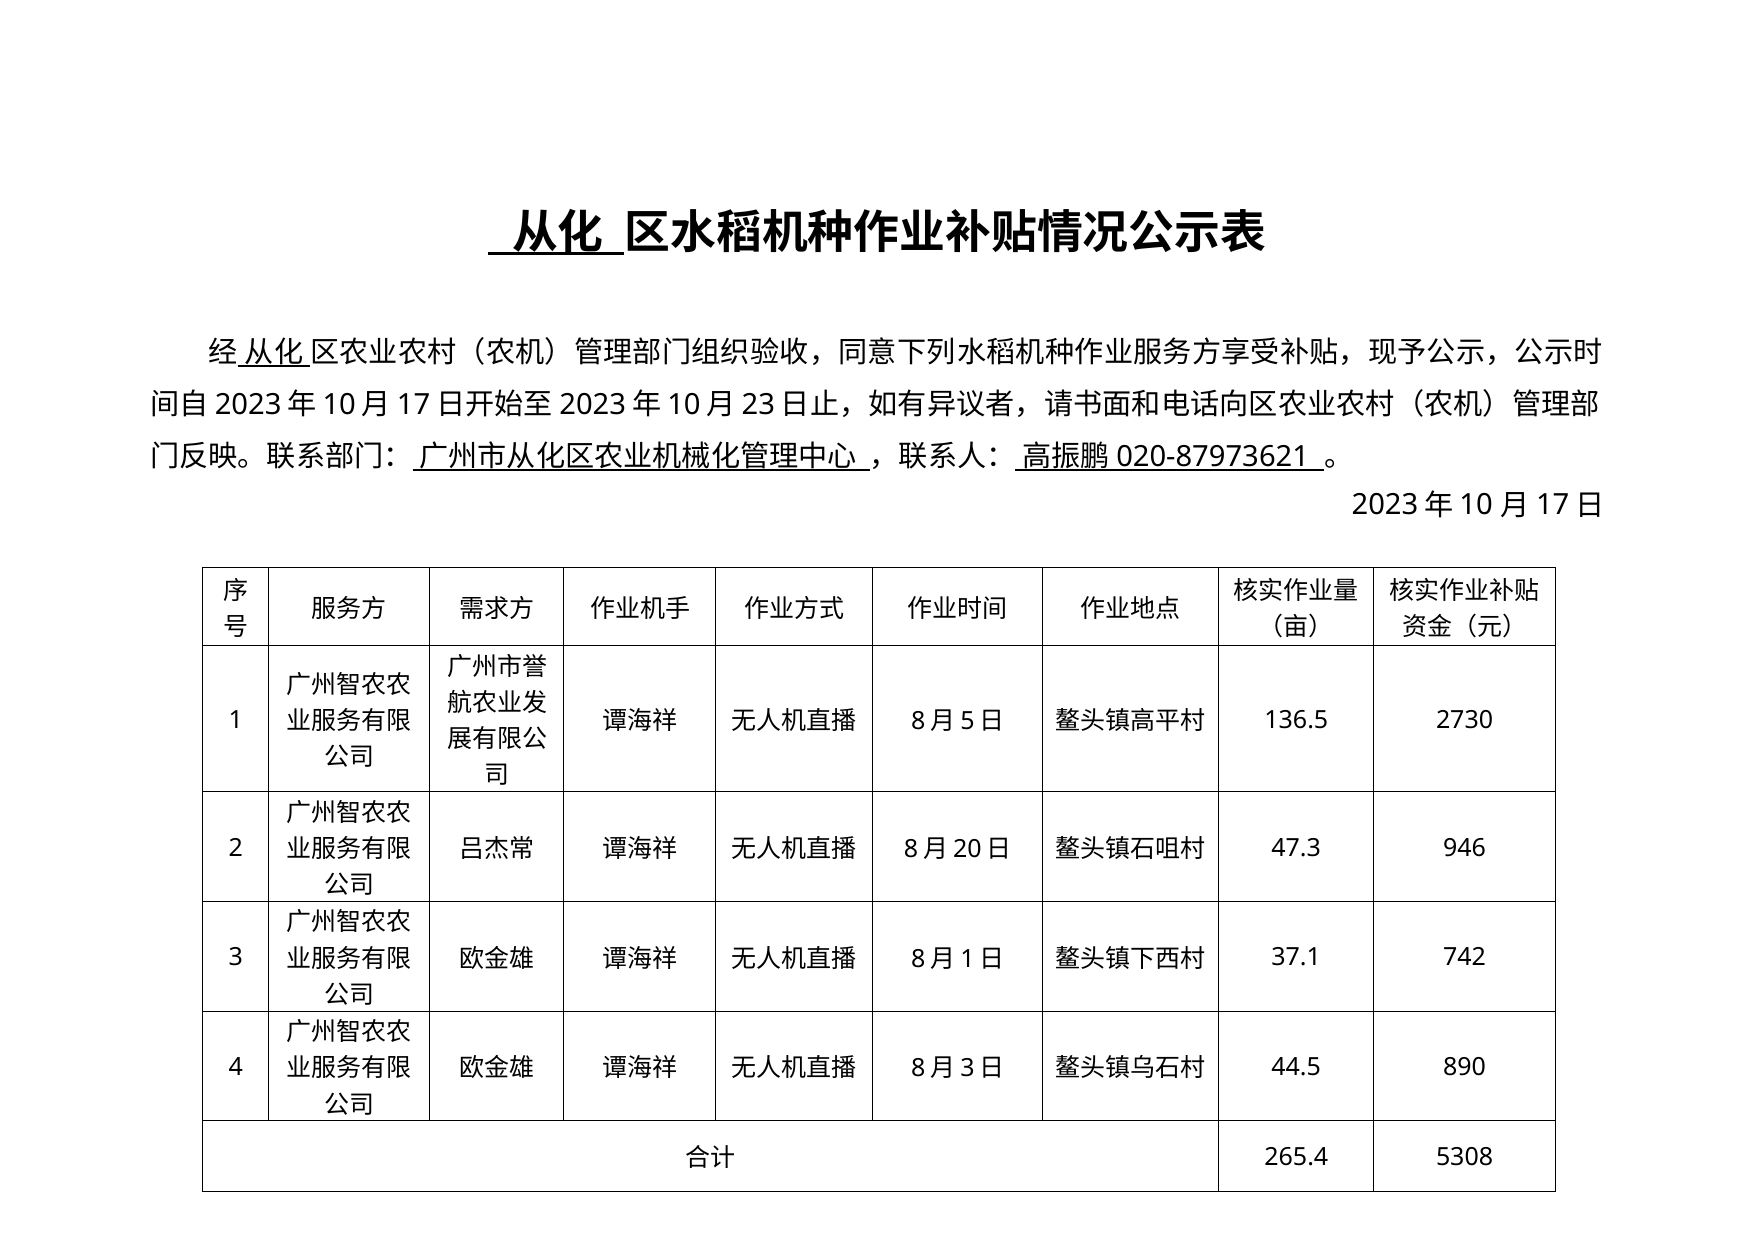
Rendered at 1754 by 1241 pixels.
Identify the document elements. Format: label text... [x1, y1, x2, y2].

table_cell 鳌头镇石咀村 [1043, 792, 1218, 901]
table_cell 1 [203, 646, 268, 791]
table_cell 谭海祥 [564, 902, 715, 1011]
table_header 服务方 [269, 568, 429, 645]
table_cell 37.1 [1219, 902, 1373, 1011]
table_header 核实作业量（亩） [1219, 568, 1373, 645]
table_cell 4 [203, 1012, 268, 1120]
table_cell 5308 [1374, 1121, 1555, 1191]
table_cell 鳌头镇下西村 [1043, 902, 1218, 1011]
table_header 核实作业补贴资金（元） [1374, 568, 1555, 645]
table_cell 无人机直播 [716, 902, 872, 1011]
table_cell 2 [203, 792, 268, 901]
table_cell 8月5日 [873, 646, 1042, 791]
table_cell 欧金雄 [430, 1012, 563, 1120]
table_cell 鳌头镇乌石村 [1043, 1012, 1218, 1120]
table_cell 无人机直播 [716, 1012, 872, 1120]
table_header 作业方式 [716, 568, 872, 645]
table_cell 890 [1374, 1012, 1555, 1120]
table_cell 47.3 [1219, 792, 1373, 901]
table_cell 742 [1374, 902, 1555, 1011]
table_cell 无人机直播 [716, 646, 872, 791]
table_cell 广州市誉航农业发展有限公司 [430, 646, 563, 791]
table_cell 44.5 [1219, 1012, 1373, 1120]
table_cell 吕杰常 [430, 792, 563, 901]
table_cell 无人机直播 [716, 792, 872, 901]
list 经 从化 区农业农村（农机）管理部门组织验收，同意下列水稻机种作业服务方享受补贴，现予公示，公示时间自2023年10月17日开始至2023年10月23日止，如有异议者，请书面和电话向区农业农村（农机）管理部门反映。联系部门： 广州市从化区农业机械化管理中心 ，联系人： 高振鹏 020-87973621 。 [150, 321, 1604, 477]
table_cell 136.5 [1219, 646, 1373, 791]
table_cell 3 [203, 902, 268, 1011]
table_cell 8月3日 [873, 1012, 1042, 1120]
table_cell 广州智农农业服务有限公司 [269, 1012, 429, 1120]
table_cell 2730 [1374, 646, 1555, 791]
list 2023年10 月 17日 [150, 477, 1604, 529]
table_cell 广州智农农业服务有限公司 [269, 792, 429, 901]
table_cell 鳌头镇高平村 [1043, 646, 1218, 791]
table_cell 谭海祥 [564, 792, 715, 901]
table_cell 谭海祥 [564, 646, 715, 791]
list 从化 区水稻机种作业补贴情况公示表 [150, 198, 1604, 259]
table_header 需求方 [430, 568, 563, 645]
table_cell 广州智农农业服务有限公司 [269, 902, 429, 1011]
table_cell 8月1日 [873, 902, 1042, 1011]
table_header 作业时间 [873, 568, 1042, 645]
table_header 作业地点 [1043, 568, 1218, 645]
table_cell 8月20日 [873, 792, 1042, 901]
table_header 序号 [203, 568, 268, 645]
table_cell 265.4 [1219, 1121, 1373, 1191]
table_cell 946 [1374, 792, 1555, 901]
table_cell 广州智农农业服务有限公司 [269, 646, 429, 791]
table_cell 合计 [203, 1121, 1218, 1191]
table_cell 欧金雄 [430, 902, 563, 1011]
table_header 作业机手 [564, 568, 715, 645]
table_cell 谭海祥 [564, 1012, 715, 1120]
